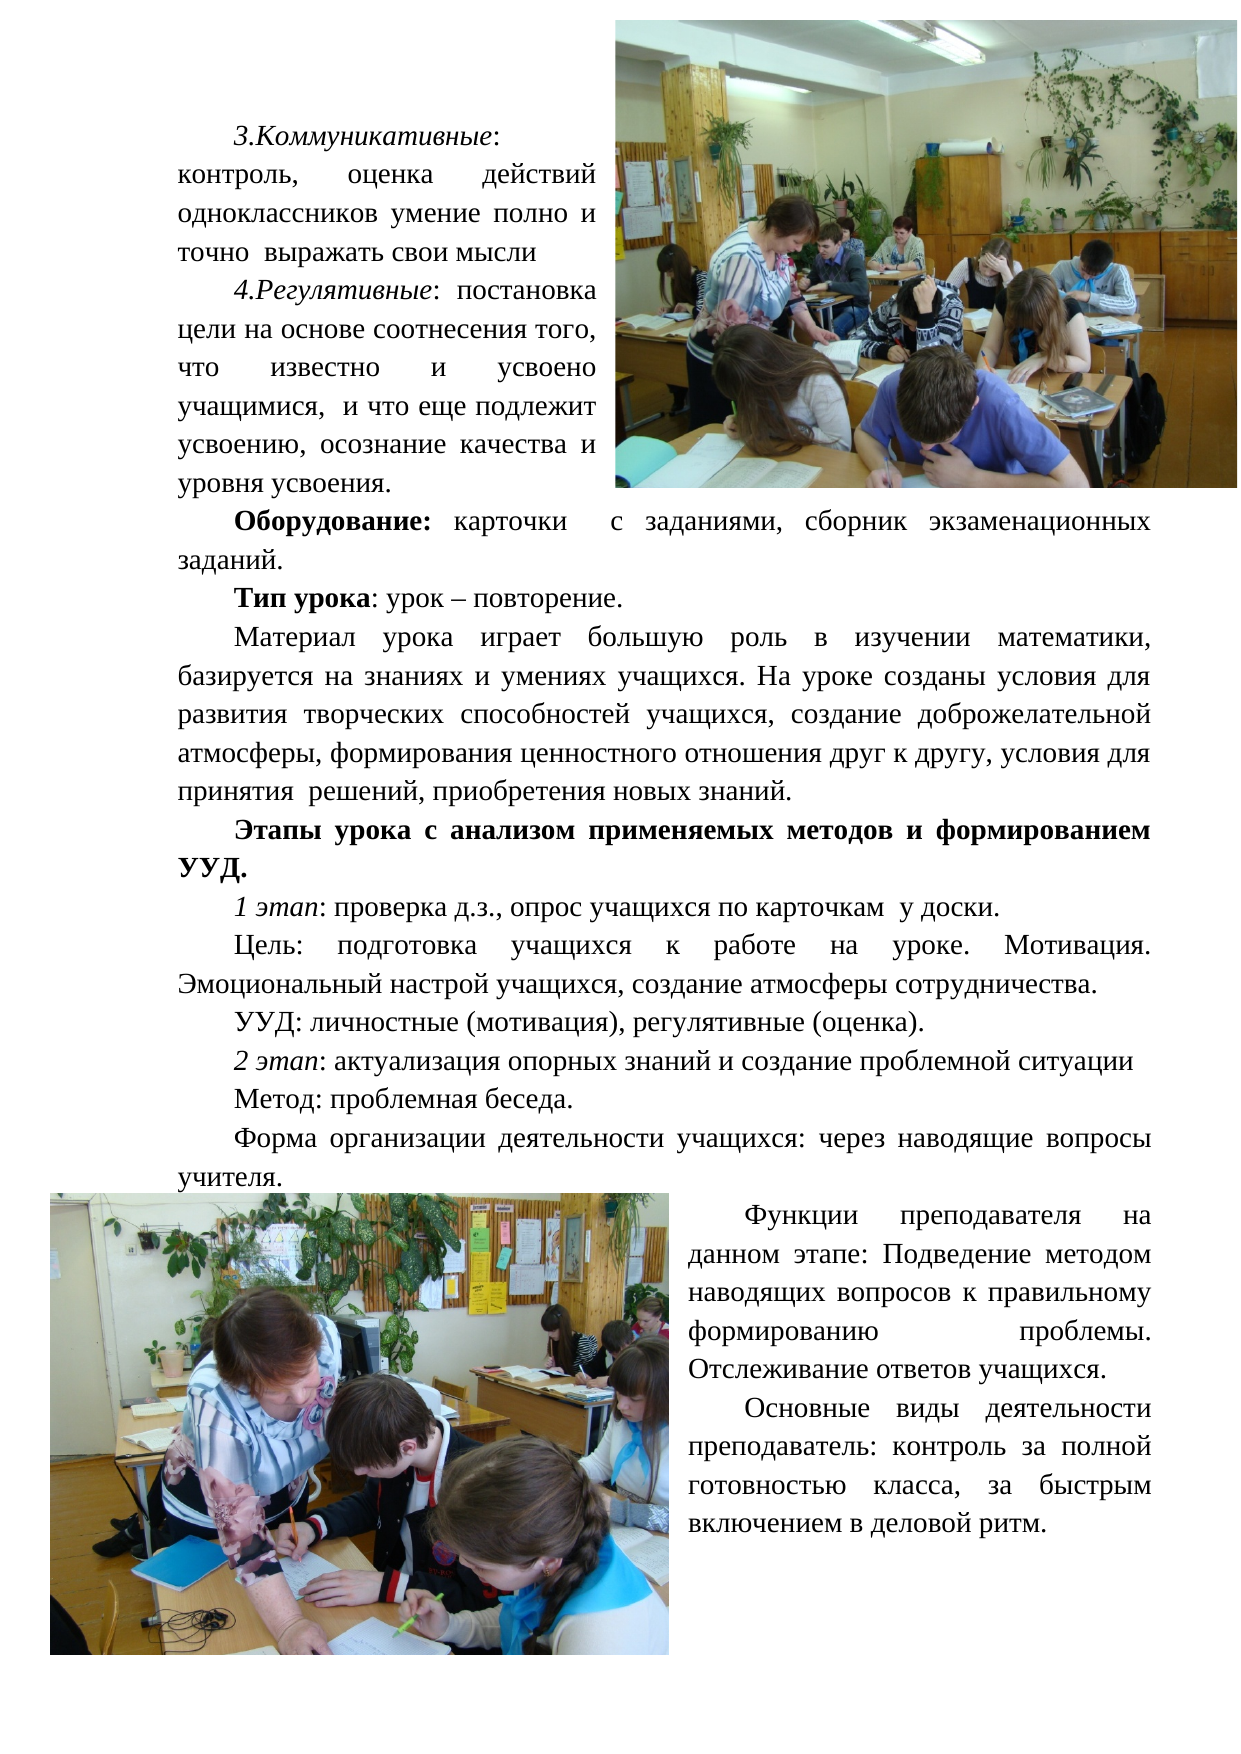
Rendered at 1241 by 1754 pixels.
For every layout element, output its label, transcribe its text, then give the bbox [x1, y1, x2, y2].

text 2 этап: актуализация опорных знаний и создание проблемной ситуации [177, 1043, 1152, 1077]
text Этапы урока с анализом применяемых методов и формированием УУД. [177, 812, 1152, 884]
text Цель: подготовка учащихся к работе на уроке. Мотивация. Эмоциональный настрой учащихся, создание атмосферы сотрудничества. [177, 927, 1152, 999]
text Функции преподавателя на данном этапе: Подведение методом наводящих вопросов к правильному формированию проблемы. Отслеживание ответов учащихся. [669, 1197, 1152, 1385]
text Тип урока: урок – повторение. [177, 581, 1152, 614]
text Оборудование: карточки с заданиями, сборник экзаменационных заданий. [177, 503, 1152, 576]
picture [615, 20, 1237, 487]
text УУД: личностные (мотивация), регулятивные (оценка). [177, 1004, 1152, 1038]
text Метод: проблемная беседа. [177, 1082, 1152, 1115]
text 1 этап: проверка д.з., опрос учащихся по карточкам у доски. [177, 889, 1152, 922]
picture [50, 1193, 669, 1654]
text 4.Регулятивные: постановка цели на основе соотнесения того, что известно и усвоено учащимися, и что еще подлежит усвоению, осознание качества и уровня усвоения. [177, 272, 1152, 498]
text Основные виды деятельности преподаватель: контроль за полной готовностью класса, за быстрым включением в деловой ритм. [669, 1390, 1152, 1539]
text Форма организации деятельности учащихся: через наводящие вопросы учителя. [177, 1120, 1152, 1192]
text 3.Коммуникативные: контроль, оценка действий одноклассников умение полно и точно выражать свои мысли [177, 118, 615, 267]
text Материал урока играет большую роль в изучении математики, базируется на знаниях и умениях учащихся. На уроке созданы условия для развития творческих способностей учащихся, создание доброжелательной атмосферы, формирования ценностного отношения друг к другу, условия для принятия решений, приобретения новых знаний. [177, 619, 1152, 807]
